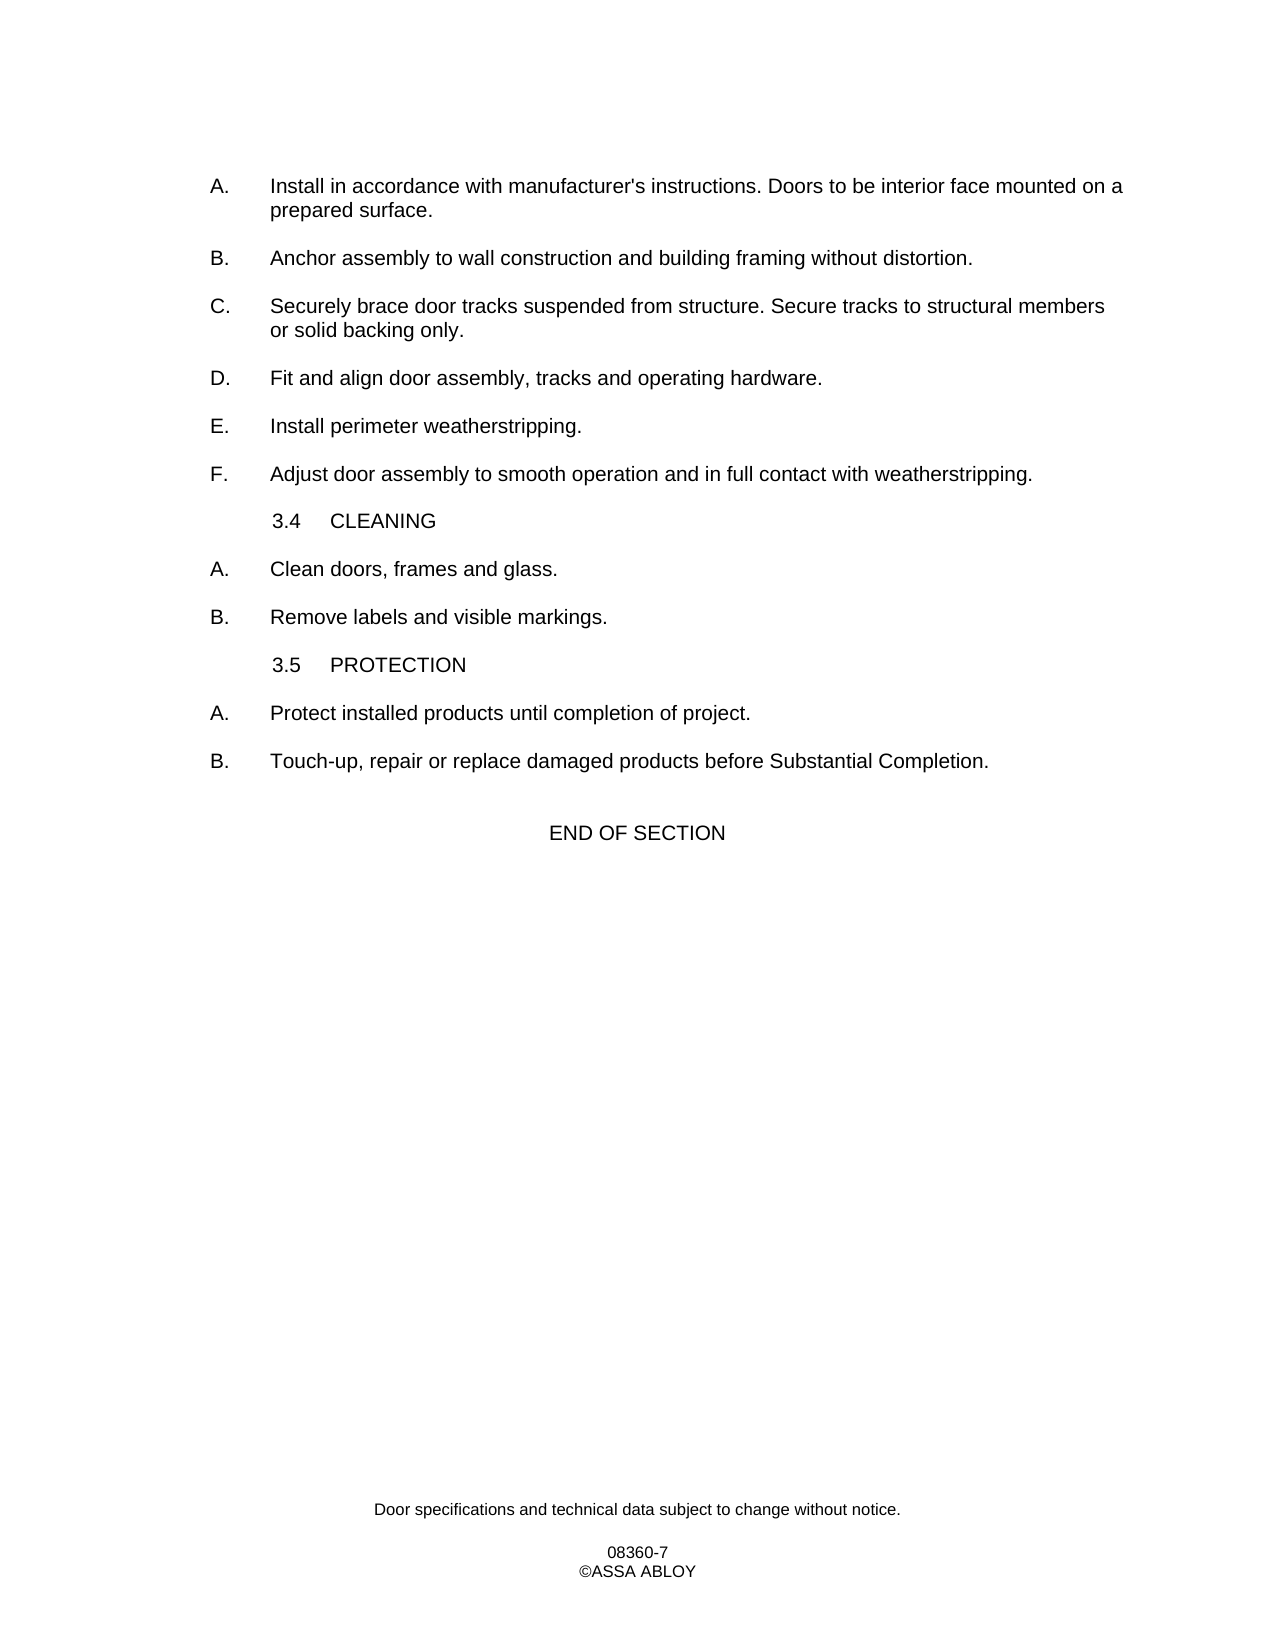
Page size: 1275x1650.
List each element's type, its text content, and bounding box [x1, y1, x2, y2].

text PROTECTION [272, 653, 1125, 677]
text END OF SECTION [150, 821, 1125, 845]
text Touch-up, repair or replace damaged products before Substantial Completion. [210, 749, 1125, 773]
text Anchor assembly to wall construction and building framing without distortion. [210, 246, 1125, 270]
text Clean doors, frames and glass. [210, 557, 1125, 581]
text Securely brace door tracks suspended from structure. Secure tracks to structural members or solid backing only. [210, 294, 1125, 342]
text Protect installed products until completion of project. [210, 701, 1125, 725]
text Install in accordance with manufacturer's instructions. Doors to be interior face mounted on a prepared surface. [210, 174, 1125, 222]
text Fit and align door assembly, tracks and operating hardware. [210, 366, 1125, 389]
text Adjust door assembly to smooth operation and in full contact with weatherstripping. [210, 461, 1125, 485]
text Install perimeter weatherstripping. [210, 413, 1125, 437]
text Remove labels and visible markings. [210, 605, 1125, 629]
text CLEANING [272, 509, 1125, 533]
